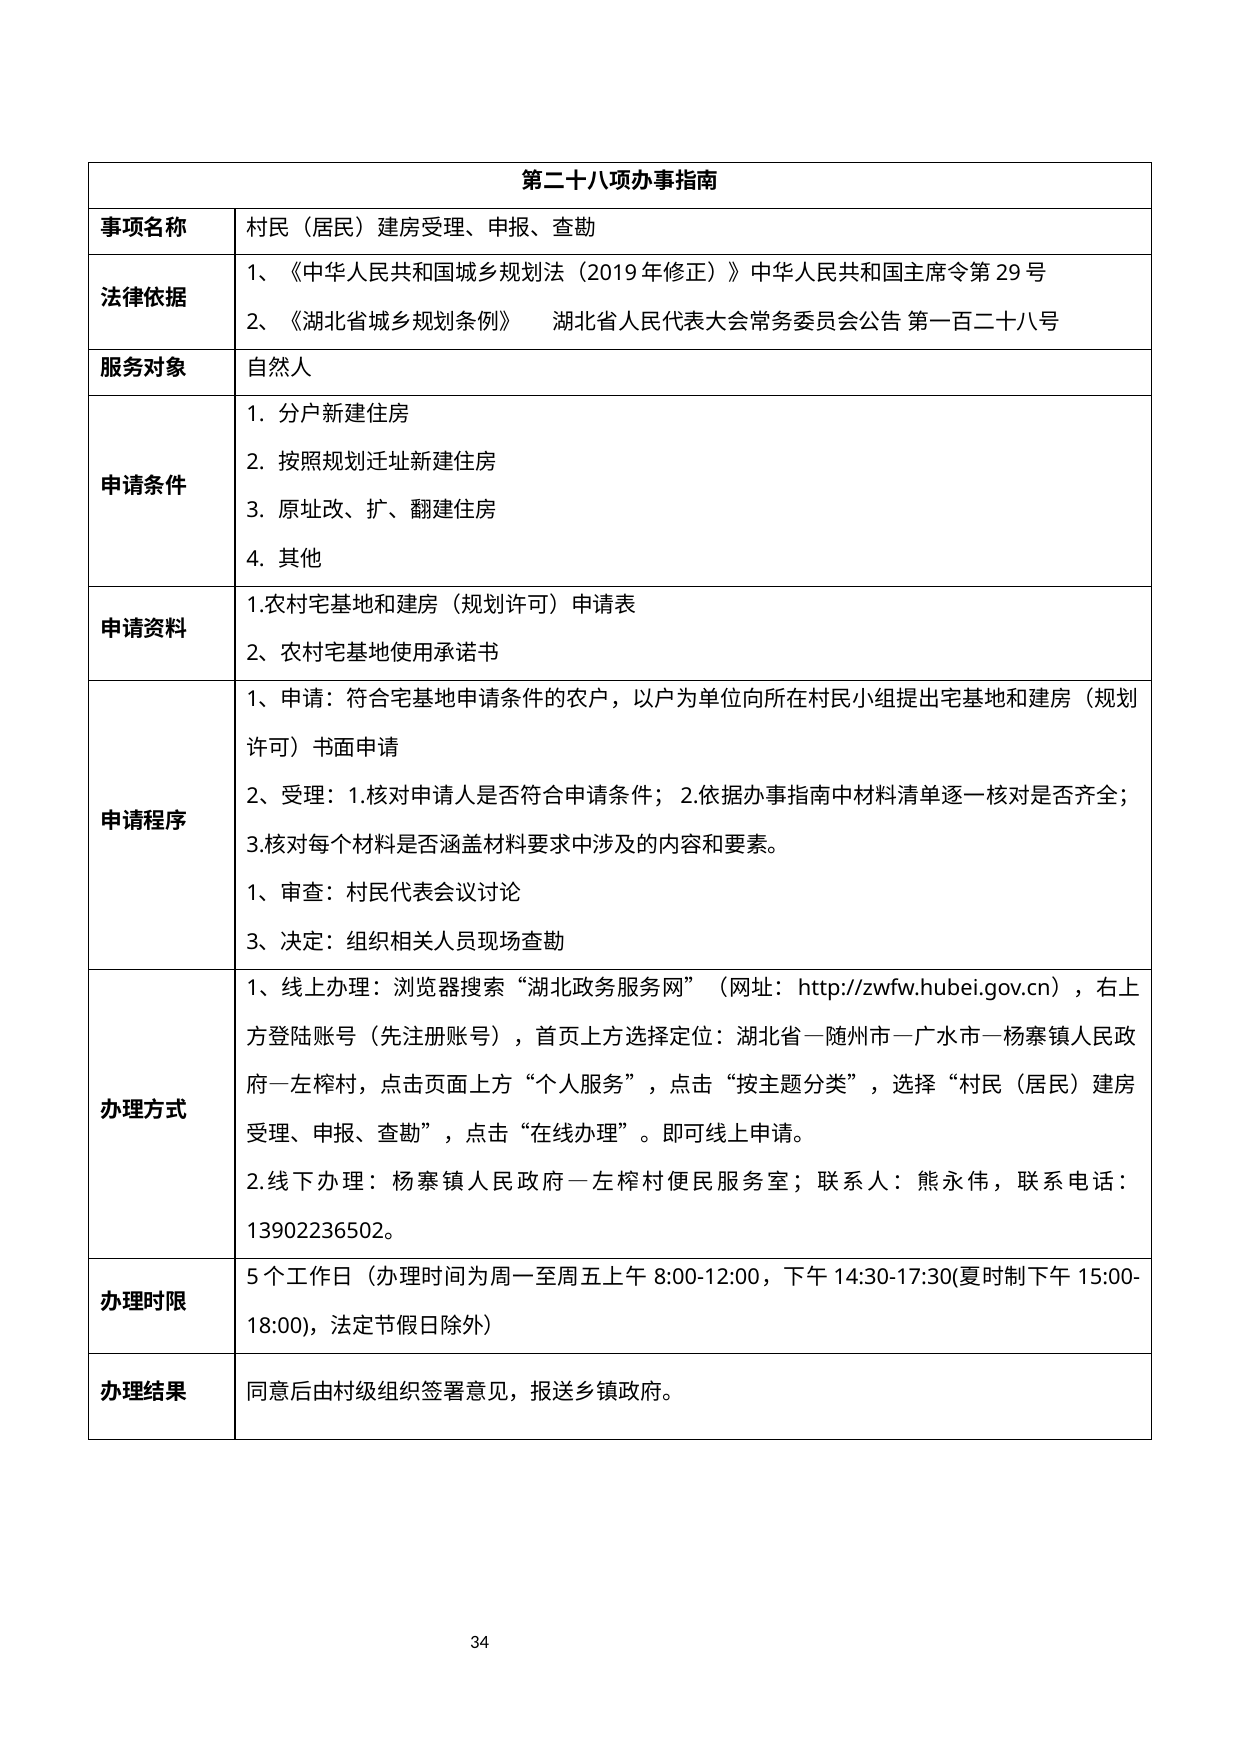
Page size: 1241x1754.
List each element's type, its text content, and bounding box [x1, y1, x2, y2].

table_cell 1.农村宅基地和建房（规划许可）申请表 2、农村宅基地使用承诺书 [236, 587, 1151, 680]
table_cell 1、申请：符合宅基地申请条件的农户，以户为单位向所在村民小组提出宅基地和建房（规划许可）书面申请 2、受理：1.核对申请人是否符合申请条件； 2.依据办事指南中材料清单逐一核对是否齐全； 3.核对每个材料是否涵盖材料要求中涉及的内容和要素。 审查：村民代表会议讨论 3、决定：组织相关人员现场查勘 [236, 681, 1151, 968]
table_cell 法律依据 [89, 255, 234, 348]
table_cell 申请程序 [89, 681, 234, 968]
table_cell 1、《中华人民共和国城乡规划法（2019年修正）》中华人民共和国主席令第29号 2、《湖北省城乡规划条例》 湖北省人民代表大会常务委员会公告 第一百二十八号 [236, 255, 1151, 348]
table_cell 同意后由村级组织签署意见，报送乡镇政府。 [236, 1354, 1151, 1438]
table_header 第二十八项办事指南 [89, 163, 1151, 208]
table_cell 事项名称 [89, 209, 234, 254]
table_cell 办理方式 [89, 970, 234, 1258]
table_cell 村民（居民）建房受理、申报、查勘 [236, 209, 1151, 254]
table_cell 服务对象 [89, 350, 234, 394]
table_cell 自然人 [236, 350, 1151, 394]
table_cell 申请资料 [89, 587, 234, 680]
table_cell 5个工作日（办理时间为周一至周五上午8:00-12:00，下午14:30-17:30(夏时制下午15:00-18:00)，法定节假日除外） [236, 1259, 1151, 1353]
table_cell 申请条件 [89, 396, 234, 586]
table_cell 1、线上办理：浏览器搜索“湖北政务服务网”（网址：http://zwfw.hubei.gov.cn），右上方登陆账号（先注册账号），首页上方选择定位：湖北省—随州市—广水市—杨寨镇人民政府—左榨村，点击页面上方“个人服务”，点击“按主题分类”，选择“村民（居民）建房受理、申报、查勘”，点击“在线办理”。即可线上申请。 2.线下办理：杨寨镇人民政府—左榨村便民服务室；联系人：熊永伟，联系电话：13902236502。 [236, 970, 1151, 1258]
table_cell 办理时限 [89, 1259, 234, 1353]
table_cell 分户新建住房 按照规划迁址新建住房 原址改、扩、翻建住房 其他 [236, 396, 1151, 586]
table_cell 办理结果 [89, 1354, 234, 1438]
